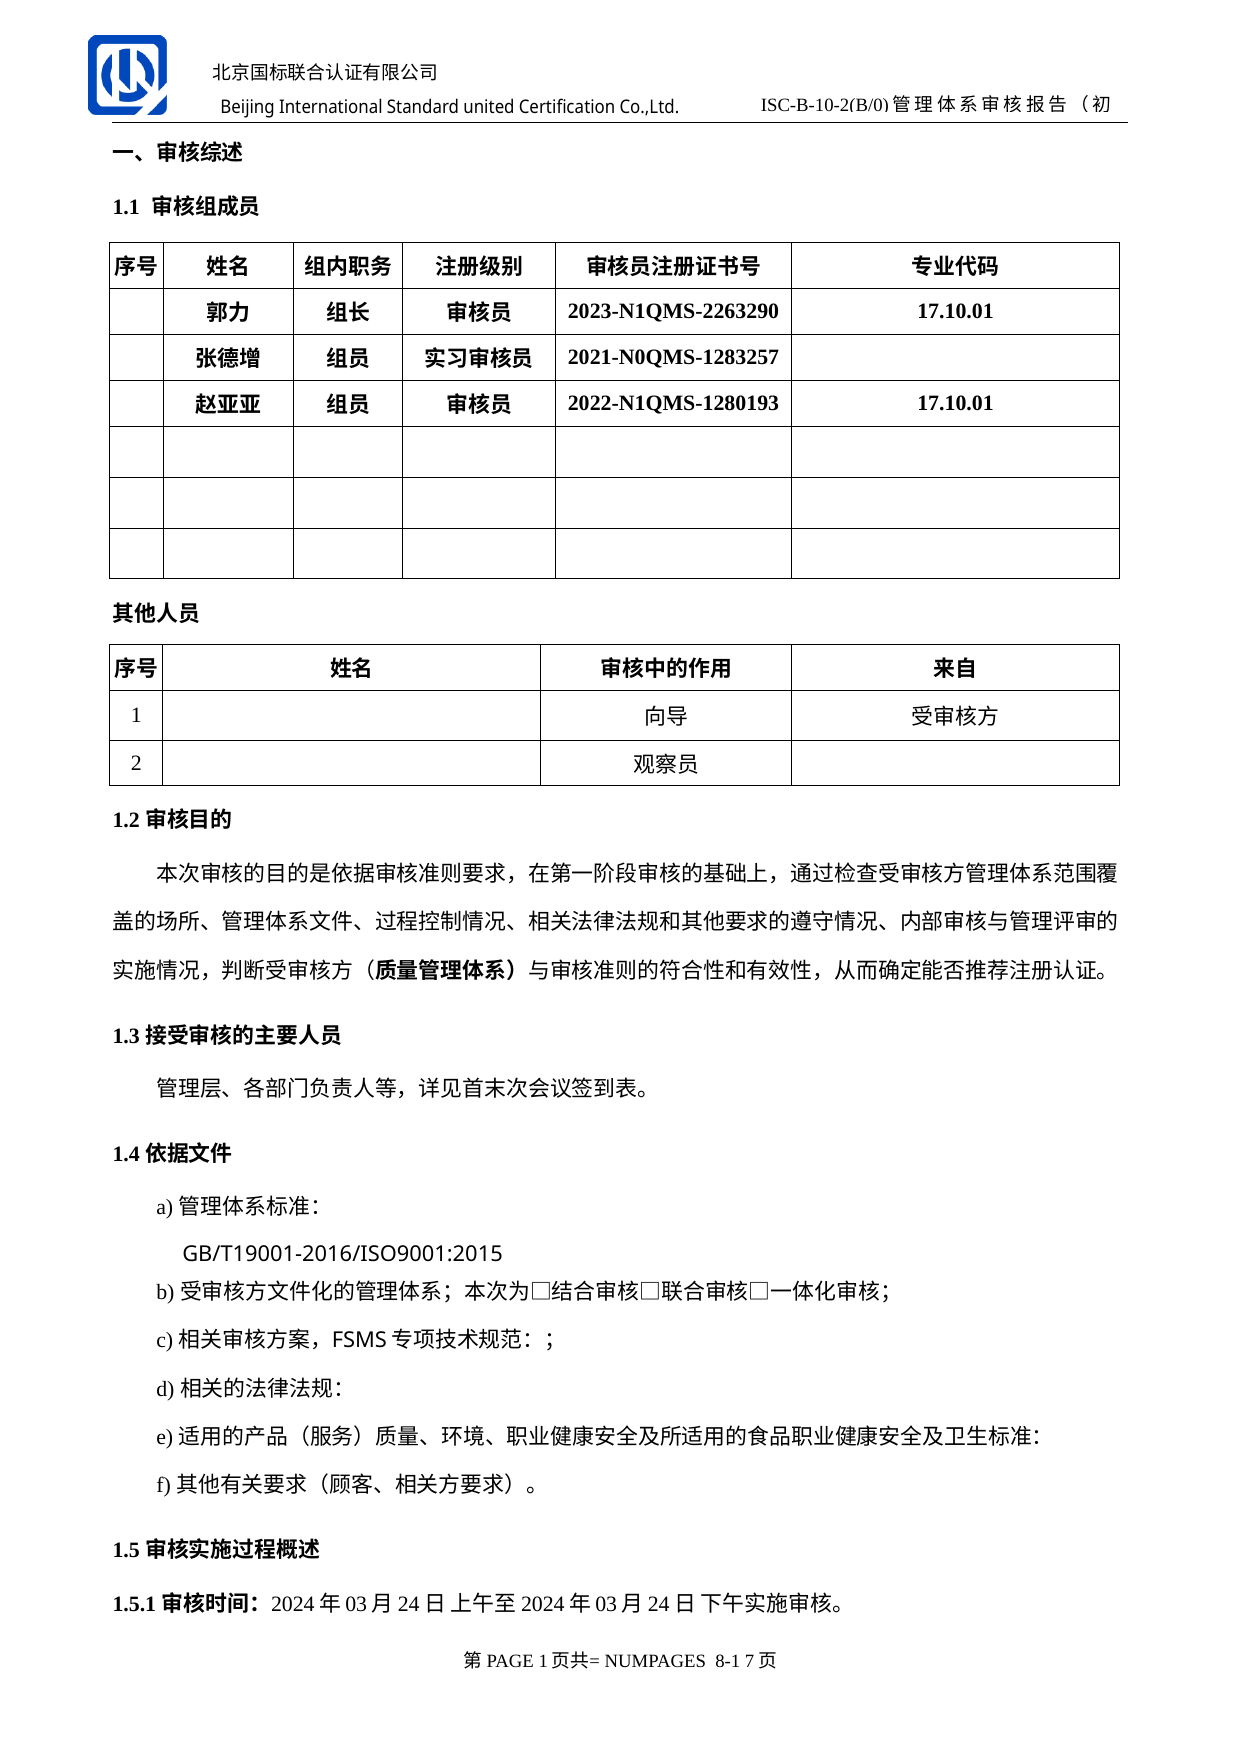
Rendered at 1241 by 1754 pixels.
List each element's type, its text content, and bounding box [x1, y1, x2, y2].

table_cell [792, 741, 1119, 785]
table_cell [294, 427, 402, 477]
table_header 注册级别 [403, 243, 555, 288]
table_header 审核中的作用 [541, 645, 791, 690]
text 管理层、各部门负责人等，详见首末次会议签到表。 [112, 1071, 1128, 1103]
table_cell [164, 529, 293, 578]
table_cell 1 [110, 691, 162, 740]
table_cell 郭力 [164, 289, 293, 334]
text 1.4 依据文件 [112, 1135, 1128, 1168]
list 审核组成员 [112, 188, 1128, 221]
table_cell 审核员 [403, 381, 555, 426]
table_cell [164, 427, 293, 477]
table_cell 组长 [294, 289, 402, 334]
table_cell 2023-N1QMS-2263290 [556, 289, 791, 334]
text b) 受审核方文件化的管理体系；本次为□结合审核□联合审核□一体化审核； [112, 1274, 1128, 1306]
table_cell [556, 478, 791, 527]
text 1.2 审核目的 [112, 802, 1128, 834]
table_cell 审核员 [403, 289, 555, 334]
text c) 相关审核方案，FSMS专项技术规范：； [112, 1322, 1128, 1354]
table_cell [110, 427, 163, 477]
picture [88, 35, 167, 115]
table_cell 组员 [294, 335, 402, 380]
table_header GB/T19001-2016/ISO9001:2015 [127, 1237, 939, 1274]
table_cell 2021-N0QMS-1283257 [556, 335, 791, 380]
table_cell 观察员 [541, 741, 791, 785]
table_header 专业代码 [792, 243, 1119, 288]
table_cell [294, 529, 402, 578]
table_header 姓名 [164, 243, 293, 288]
text 1.3 接受审核的主要人员 [112, 1017, 1128, 1050]
table_cell [110, 335, 163, 380]
text a) 管理体系标准： [112, 1189, 1128, 1221]
table_cell [163, 741, 540, 785]
table_cell 赵亚亚 [164, 381, 293, 426]
table_header 组内职务 [294, 243, 402, 288]
table_cell 受审核方 [792, 691, 1119, 740]
table_header 审核员注册证书号 [556, 243, 791, 288]
table_cell [110, 289, 163, 334]
text f) 其他有关要求（顾客、相关方要求）。 [112, 1467, 1128, 1499]
table_cell [792, 427, 1119, 477]
table_cell 组员 [294, 381, 402, 426]
table_cell 张德增 [164, 335, 293, 380]
table_cell 17.10.01 [792, 289, 1119, 334]
table_cell [164, 478, 293, 527]
text 本次审核的目的是依据审核准则要求，在第一阶段审核的基础上，通过检查受审核方管理体系范围覆盖的场所、管理体系文件、过程控制情况、相关法律法规和其他要求的遵守情况、内部审核与管理评审的实施情况，判断受审核方（质量管理体系）与审核准则的符合性和有效性，从而确定能否推荐注册认证。 [112, 855, 1128, 985]
table_cell [110, 381, 163, 426]
table_cell [792, 529, 1119, 578]
table_header 序号 [110, 243, 163, 288]
text d) 相关的法律法规： [112, 1370, 1128, 1403]
table_cell 2022-N1QMS-1280193 [556, 381, 791, 426]
table_cell [110, 529, 163, 578]
table_cell [403, 478, 555, 527]
text 一、审核综述 [112, 135, 1128, 167]
table_cell [556, 427, 791, 477]
table_header 来自 [792, 645, 1119, 690]
table_cell [403, 427, 555, 477]
text 其他人员 [112, 595, 1128, 628]
text 1.5.1 审核时间：2024年03月24日 上午至2024年03月24日 下午实施审核。 [112, 1585, 1128, 1618]
table_header 姓名 [163, 645, 540, 690]
table_cell [163, 691, 540, 740]
table_cell [110, 478, 163, 527]
table_cell 2 [110, 741, 162, 785]
table_cell 实习审核员 [403, 335, 555, 380]
table_cell [403, 529, 555, 578]
text 1.5 审核实施过程概述 [112, 1532, 1128, 1564]
table_cell 17.10.01 [792, 381, 1119, 426]
table_cell 向导 [541, 691, 791, 740]
table_cell [294, 478, 402, 527]
table_header 序号 [110, 645, 162, 690]
text e) 适用的产品（服务）质量、环境、职业健康安全及所适用的食品职业健康安全及卫生标准： [112, 1419, 1128, 1451]
table_cell [792, 478, 1119, 527]
table_cell [556, 529, 791, 578]
table_cell [792, 335, 1119, 380]
